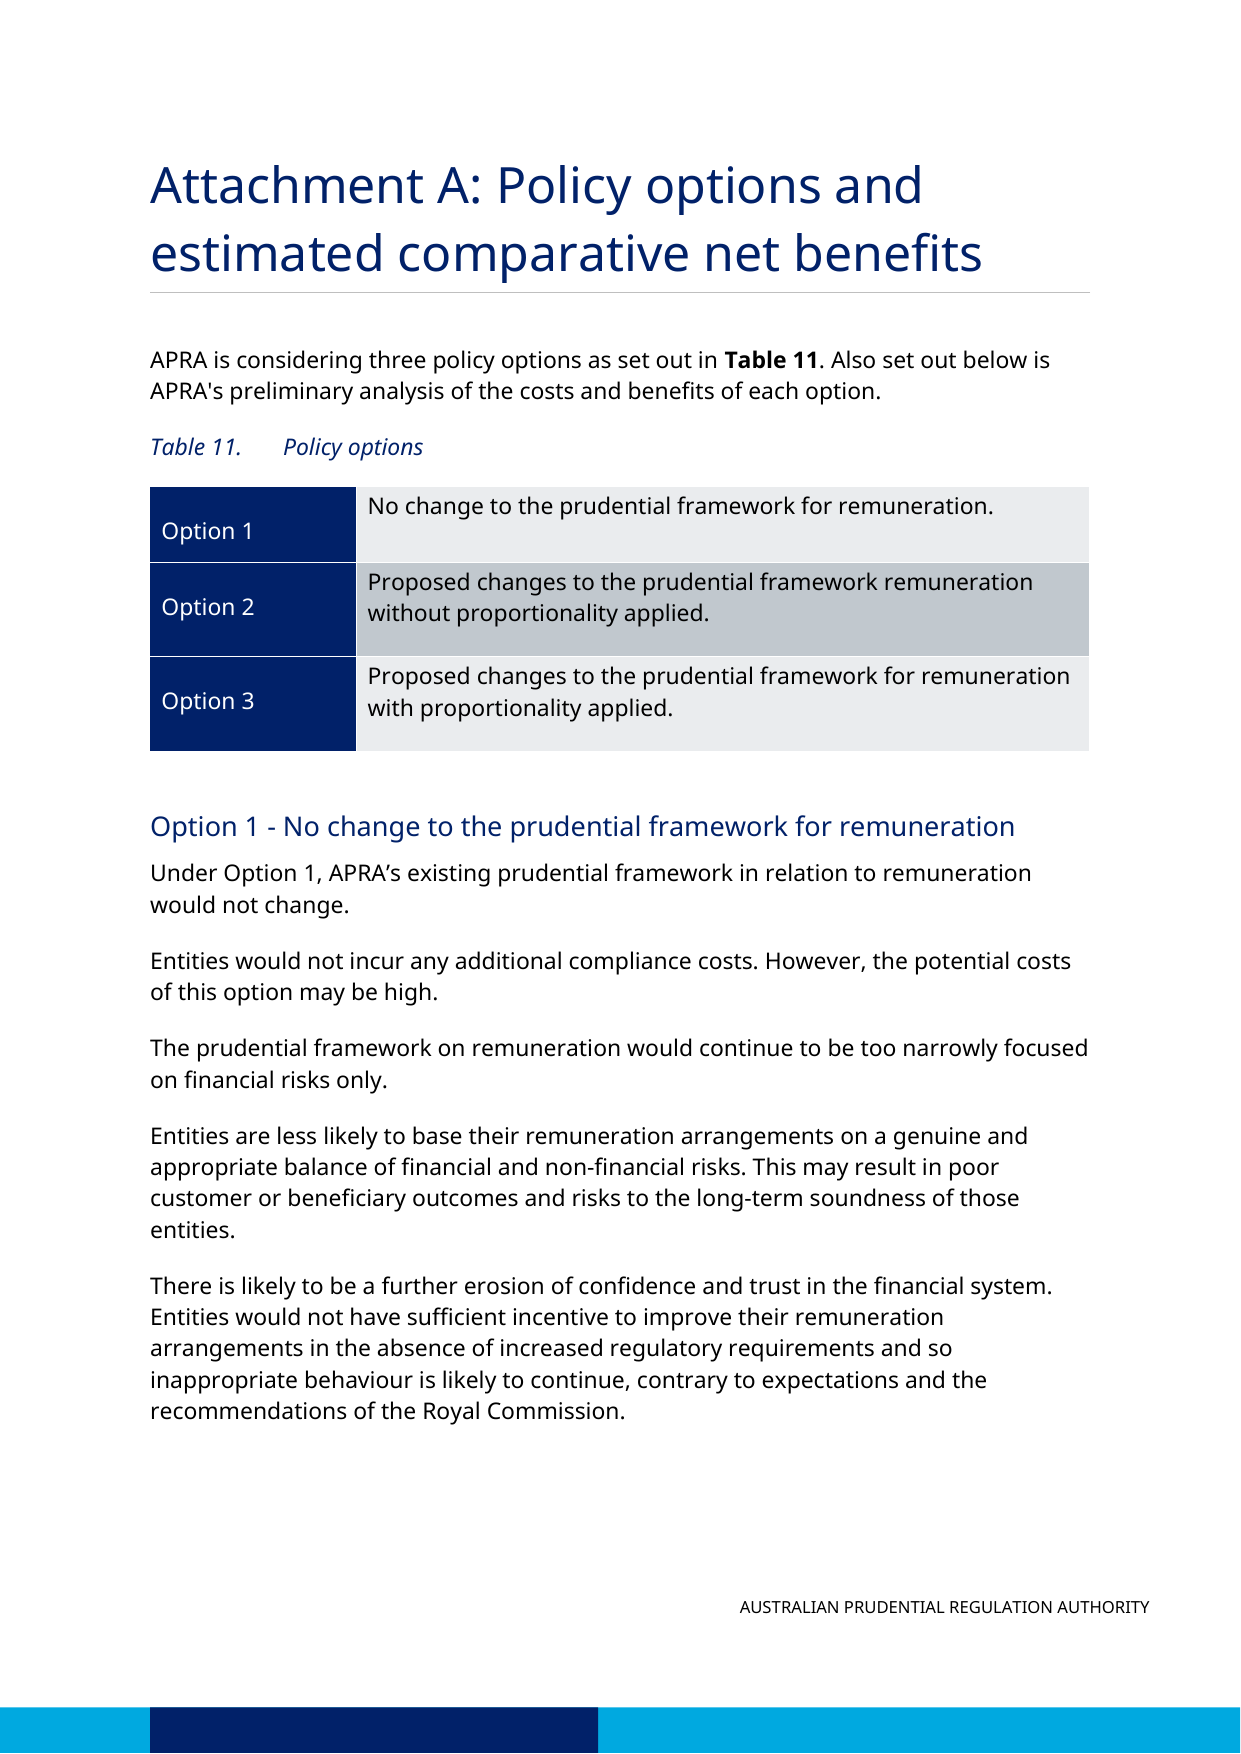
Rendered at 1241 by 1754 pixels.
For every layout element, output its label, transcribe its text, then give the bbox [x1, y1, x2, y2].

text Entities are less likely to base their remuneration arrangements on a genuine and appropriate balance of financial and non-financial risks. This may result in poor customer or beneficiary outcomes and risks to the long-term soundness of those entities. [150, 1120, 1090, 1245]
text The prudential framework on remuneration would continue to be too narrowly focused on financial risks only. [150, 1032, 1090, 1095]
table_header Option 1 [150, 487, 356, 562]
text There is likely to be a further erosion of confidence and trust in the financial system. Entities would not have sufficient incentive to improve their remuneration arrangements in the absence of increased regulatory requirements and so inappropriate behaviour is likely to continue, contrary to expectations and the recommendations of the Royal Commission. [150, 1270, 1090, 1426]
table_cell Option 3 [150, 657, 356, 751]
table_header No change to the prudential framework for remuneration. [357, 487, 1089, 562]
text APRA is considering three policy options as set out in Table 11. Also set out below is APRA's preliminary analysis of the costs and benefits of each option. [150, 343, 1090, 406]
table_cell Proposed changes to the prudential framework remuneration without proportionality applied. [357, 563, 1089, 656]
subtitle Policy options and estimated comparative net benefits [150, 150, 1090, 292]
text Under Option 1, APRA’s existing prudential framework in relation to remuneration would not change. [150, 857, 1090, 920]
subtitle Option 1 - No change to the prudential framework for remuneration [150, 808, 1090, 845]
text Entities would not incur any additional compliance costs. However, the potential costs of this option may be high. [150, 945, 1090, 1007]
table_cell Option 2 [150, 563, 356, 656]
text Policy options [150, 431, 1090, 462]
table_cell Proposed changes to the prudential framework for remuneration with proportionality applied. [357, 657, 1089, 751]
